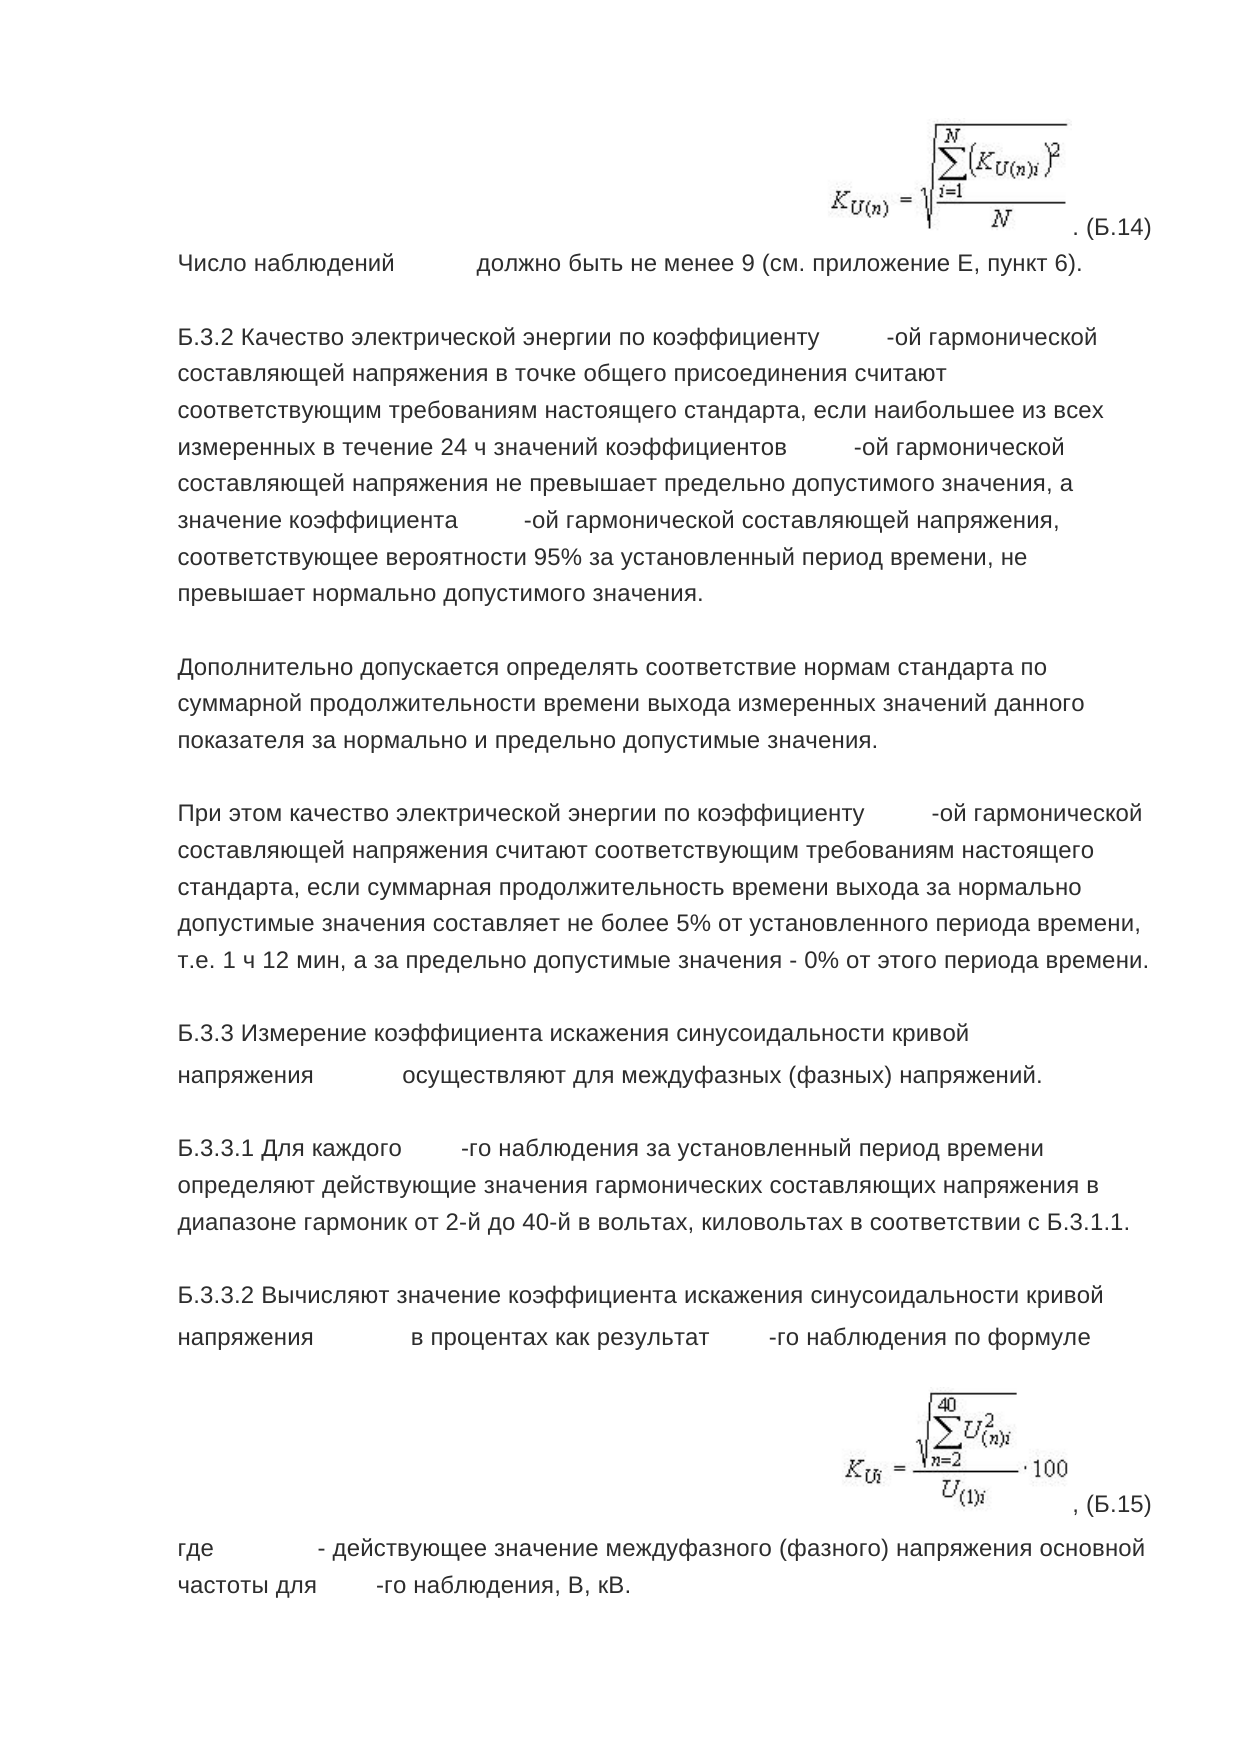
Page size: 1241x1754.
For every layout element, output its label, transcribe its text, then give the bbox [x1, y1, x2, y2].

text Б.3.3.1 Для каждого -го наблюдения за установленный период времени определяют действующие значения гармонических составляющих напряжения в диапазоне гармоник от 2-й до 40-й в вольтах, киловольтах в соответствии с Б.3.1.1. [177, 1125, 1152, 1272]
picture [841, 1387, 1072, 1513]
text . (Б.14) [177, 118, 1152, 240]
text Б.3.3 Измерение коэффициента искажения синусоидальности кривой напряжения осуществляют для междуфазных (фазных) напряжений. [177, 1010, 1152, 1125]
picture [827, 118, 1072, 235]
text , (Б.15) [177, 1387, 1152, 1518]
text Б.3.3.2 Вычисляют значение коэффициента искажения синусоидальности кривой напряжения в процентах как результат -го наблюдения по формуле [177, 1272, 1152, 1387]
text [177, 1518, 1152, 1635]
text Число наблюдений должно быть не менее 9 (см. приложение Е, пункт 6). [177, 240, 1152, 313]
text Б.3.2 Качество электрической энергии по коэффициенту -ой гармонической составляющей напряжения в точке общего присоединения считают соответствующим требованиям настоящего стандарта, если наибольшее из всех измеренных в течение 24 ч значений коэффициентов -ой гармонической составляющей напряжения не превышает предельно допустимого значения, а значение коэффициента -ой гармонической составляющей напряжения, соответствующее вероятности 95% за установленный период времени, не превышает нормально допустимого значения. Дополнительно допускается определять соответствие нормам стандарта по суммарной продолжительности времени выхода измеренных значений данного показателя за нормально и предельно допустимые значения. При этом качество электрической энергии по коэффициенту -ой гармонической составляющей напряжения считают соответствующим требованиям настоящего стандарта, если суммарная продолжительность времени выхода за нормально допустимые значения составляет не более 5% от установленного периода времени, т.е. 1 ч 12 мин, а за предельно допустимые значения - 0% от этого периода времени. [177, 313, 1152, 1010]
